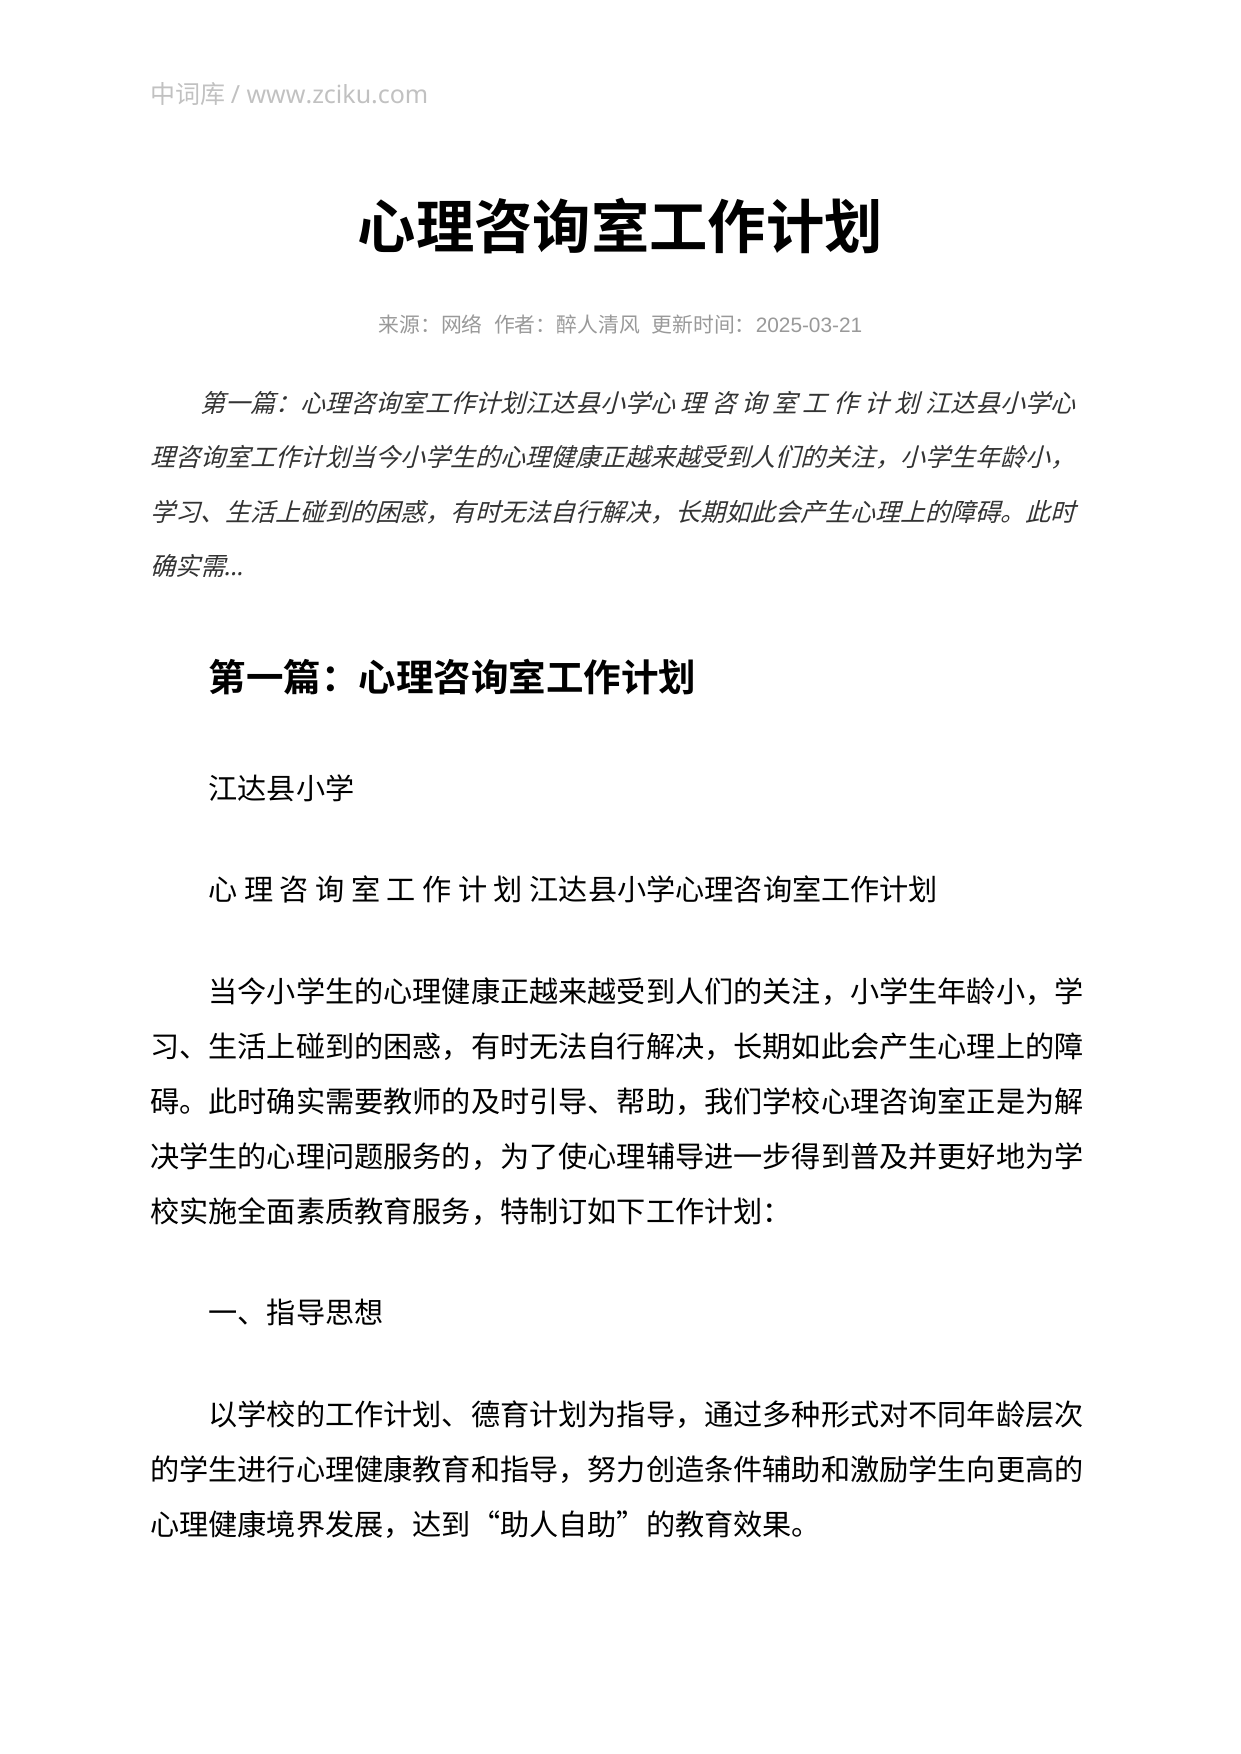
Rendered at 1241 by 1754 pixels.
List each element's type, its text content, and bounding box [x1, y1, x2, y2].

text 一、指导思想 [150, 1290, 1090, 1332]
text 第一篇：心理咨询室工作计划 [150, 648, 1090, 702]
text 江达县小学 [150, 765, 1090, 807]
text 心 理 咨 询 室 工 作 计 划 江达县小学心理咨询室工作计划 [150, 867, 1090, 909]
text 来源：网络 作者：醉人清风 更新时间：2025-03-21 [150, 313, 1090, 337]
text 以学校的工作计划、德育计划为指导，通过多种形式对不同年龄层次的学生进行心理健康教育和指导，努力创造条件辅助和激励学生向更高的心理健康境界发展，达到“助人自助”的教育效果。 [150, 1392, 1090, 1544]
text 第一篇：心理咨询室工作计划江达县小学心 理 咨 询 室 工 作 计 划 江达县小学心理咨询室工作计划当今小学生的心理健康正越来越受到人们的关注，小学生年龄小，学习、生活上碰到的困惑，有时无法自行解决，长期如此会产生心理上的障碍。此时确实需... [150, 383, 1090, 583]
text 当今小学生的心理健康正越来越受到人们的关注，小学生年龄小，学习、生活上碰到的困惑，有时无法自行解决，长期如此会产生心理上的障碍。此时确实需要教师的及时引导、帮助，我们学校心理咨询室正是为解决学生的心理问题服务的，为了使心理辅导进一步得到普及并更好地为学校实施全面素质教育服务，特制订如下工作计划： [150, 969, 1090, 1231]
subtitle 心理咨询室工作计划 [150, 181, 1090, 266]
